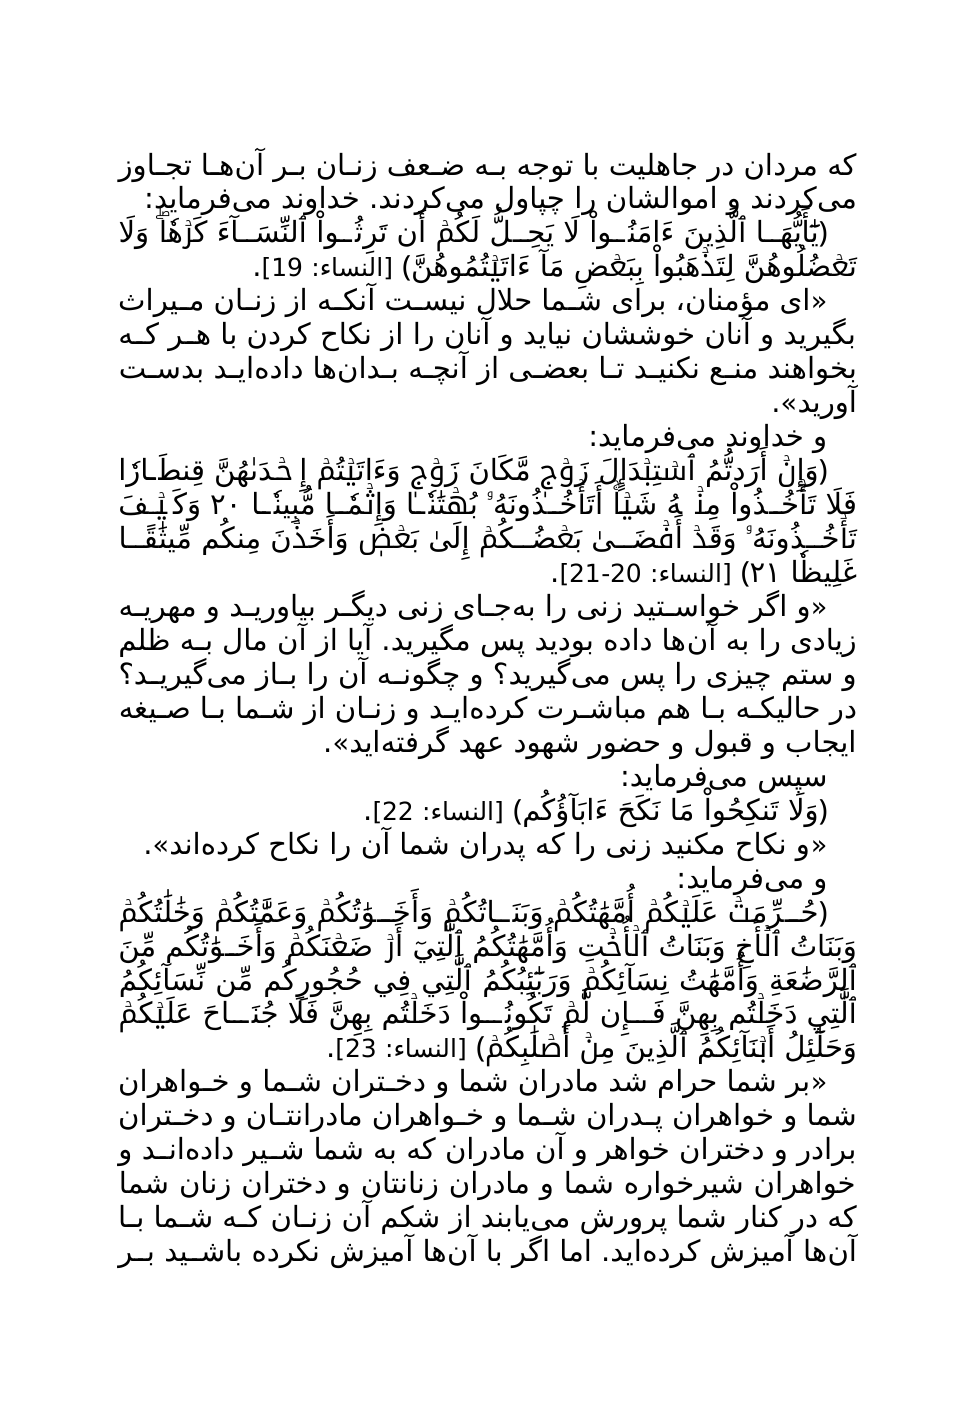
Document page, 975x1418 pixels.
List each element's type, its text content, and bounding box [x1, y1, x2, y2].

text سپس می‌فرماید: [118, 759, 857, 793]
text و می‌فرماید: [118, 861, 857, 895]
text ﴿وَإِنۡ أَرَدتُّمُ ٱسۡتِبۡدَالَ زَوۡجٖ مَّكَانَ زَوۡجٖ وَءَاتَيۡتُمۡ إِحۡدَىٰهُنَّ قِنطَارٗا فَلَا تَأۡخُذُواْ مِنۡهُ شَيۡ‍ًٔاۚ أَتَأۡخُذُونَهُۥ بُهۡتَٰنٗا وَإِثۡمٗا مُّبِينٗا ٢٠ وَكَيۡفَ تَأۡخُذُونَهُۥ وَقَدۡ أَفۡضَىٰ بَعۡضُكُمۡ إِلَىٰ بَعۡضٖ وَأَخَذۡنَ مِنكُم مِّيثَٰقًا غَلِيظٗا ٢١﴾ [النساء: 20-21]. [118, 453, 857, 589]
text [118, 148, 857, 216]
text ﴿يَٰٓأَيُّهَا ٱلَّذِينَ ءَامَنُواْ لَا يَحِلُّ لَكُمۡ أَن تَرِثُواْ ٱلنِّسَآءَ كَرۡهٗاۖ وَلَا تَعۡضُلُوهُنَّ لِتَذۡهَبُواْ بِبَعۡضِ مَآ ءَاتَيۡتُمُوهُنَّ﴾ [النساء: 19]. [118, 216, 857, 284]
text و خداوند می‌فرماید: [118, 419, 857, 453]
text ﴿وَلَا تَنكِحُواْ مَا نَكَحَ ءَابَآؤُكُم﴾ [النساء: 22]. [118, 793, 857, 827]
text «و نکاح مکنید زنی را که پدران شما آن را نکاح کرده‌اند». [118, 827, 857, 861]
text «و اگر خواستید زنی را به‌جای زنی دیگر بیاورید و مهریه زیادی را به آن‌ها داده بودید پس مگیرید. آیا از آن مال به ظلم و ستم چیزی را پس می‌گیرید؟ و چگونه آن را باز می‌گیرید؟ در حالیکه با هم مباشرت کرده‌اید و زنان از شما با صیغه ایجاب و قبول و حضور شهود عهد گرفته‌اید». [118, 589, 857, 759]
text «ای مؤمنان، برای شما حلال نیست آنکه از زنان میراث بگیرید و آنان خوششان نیاید و آنان را از نکاح کردن با هر که بخواهند منع نکنید تا بعضی از آنچه بدان‌ها داده‌اید بدست آورید». [118, 284, 857, 419]
text ﴿حُرِّمَتۡ عَلَيۡكُمۡ أُمَّهَٰتُكُمۡ وَبَنَاتُكُمۡ وَأَخَوَٰتُكُمۡ وَعَمَّٰتُكُمۡ وَخَٰلَٰتُكُمۡ وَبَنَاتُ ٱلۡأَخِ وَبَنَاتُ ٱلۡأُخۡتِ وَأُمَّهَٰتُكُمُ ٱلَّٰتِيٓ أَرۡضَعۡنَكُمۡ وَأَخَوَٰتُكُم مِّنَ ٱلرَّضَٰعَةِ وَأُمَّهَٰتُ نِسَآئِكُمۡ وَرَبَٰٓئِبُكُمُ ٱلَّٰتِي فِي حُجُورِكُم مِّن نِّسَآئِكُمُ ٱلَّٰتِي دَخَلۡتُم بِهِنَّ فَإِن لَّمۡ تَكُونُواْ دَخَلۡتُم بِهِنَّ فَلَا جُنَاحَ عَلَيۡكُمۡ وَحَلَٰٓئِلُ أَبۡنَآئِكُمُ ٱلَّذِينَ مِنۡ أَصۡلَٰبِكُمۡ﴾ [النساء: 23]. [118, 895, 857, 1065]
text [118, 1065, 857, 1268]
